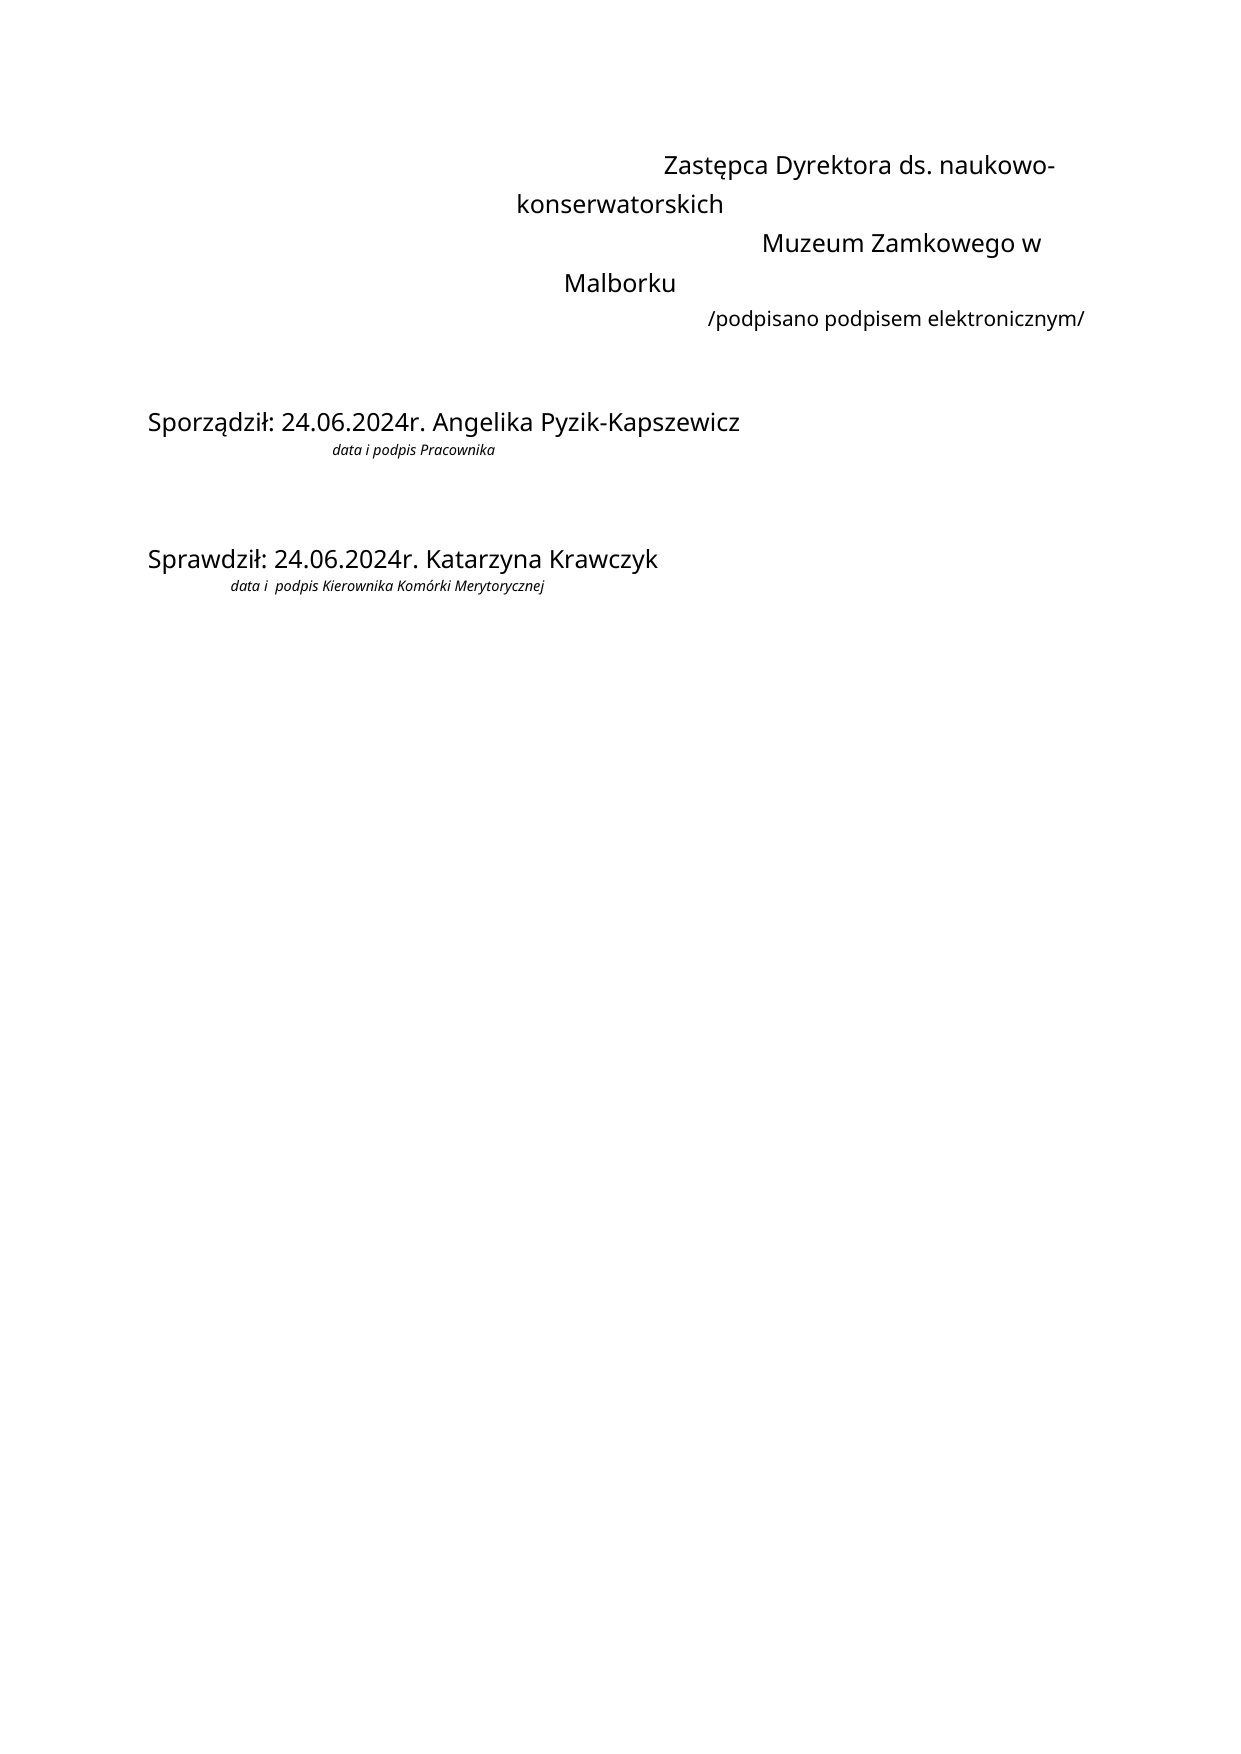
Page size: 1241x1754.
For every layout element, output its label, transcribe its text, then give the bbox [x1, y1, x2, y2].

text Zastępca Dyrektora ds. naukowo-konserwatorskich [148, 148, 1092, 221]
text Sprawdził: 24.06.2024r. Katarzyna Krawczyk [148, 541, 1092, 575]
text /podpisano podpisem elektronicznym/ [148, 304, 1092, 333]
text data i podpis Pracownika [148, 439, 1092, 473]
text data i podpis Kierownika Komórki Merytorycznej [148, 575, 1092, 609]
text Sporządził: 24.06.2024r. Angelika Pyzik-Kapszewicz [148, 405, 1092, 439]
text Muzeum Zamkowego w Malborku [148, 226, 1092, 299]
